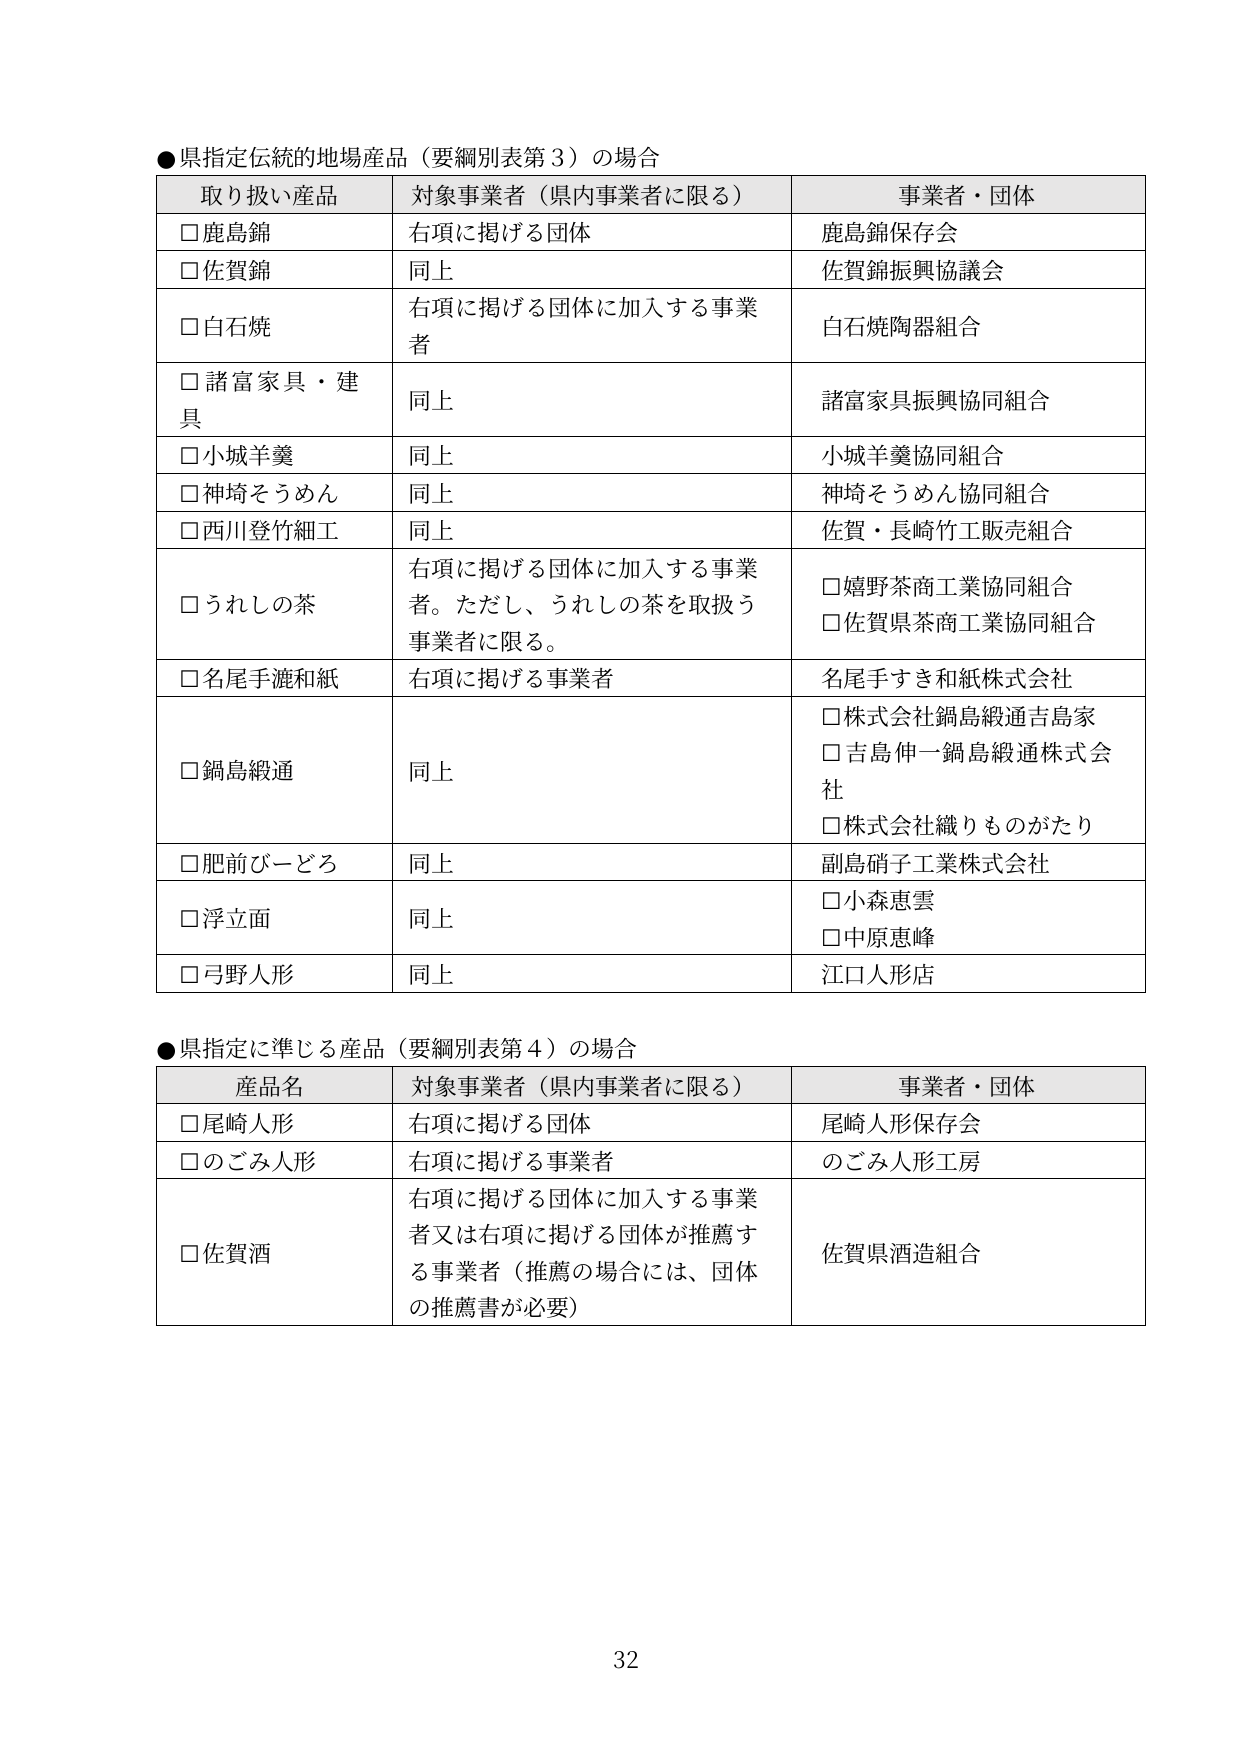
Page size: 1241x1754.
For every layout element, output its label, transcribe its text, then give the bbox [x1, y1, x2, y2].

table_header 事業者・団体 [792, 176, 1145, 213]
table_cell 小城羊羹協同組合 [792, 437, 1145, 473]
table_header 対象事業者（県内事業者に限る） [393, 1067, 791, 1103]
table_cell 肥前びーどろ [157, 844, 392, 880]
table_cell 同上 [393, 437, 791, 473]
table_cell 弓野人形 [157, 955, 392, 992]
table_cell のごみ人形工房 [792, 1142, 1145, 1178]
table_header 対象事業者（県内事業者に限る） [393, 176, 791, 213]
text ●県指定伝統的地場産品（要綱別表第３）の場合 [156, 139, 1096, 175]
table_cell 佐賀錦振興協議会 [792, 251, 1145, 288]
table_cell 白石焼陶器組合 [792, 289, 1145, 362]
table_cell 白石焼 [157, 289, 392, 362]
table_cell 西川登竹細工 [157, 512, 392, 548]
table_cell 鹿島錦 [157, 214, 392, 250]
table_cell 小森恵雲 中原恵峰 [792, 881, 1145, 954]
table_cell うれしの茶 [157, 549, 392, 658]
table_cell 同上 [393, 955, 791, 992]
table_cell のごみ人形 [157, 1142, 392, 1178]
table_cell 同上 [393, 881, 791, 954]
table_header 事業者・団体 [792, 1067, 1145, 1103]
text ●県指定に準じる産品（要綱別表第４）の場合 [156, 1029, 1096, 1066]
table_cell 小城羊羹 [157, 437, 392, 473]
table_cell 右項に掲げる団体に加入する事業者 [393, 289, 791, 362]
table_cell 江口人形店 [792, 955, 1145, 992]
table_cell 佐賀酒 [157, 1179, 392, 1325]
table_cell 右項に掲げる団体に加入する事業者又は右項に掲げる団体が推薦する事業者（推薦の場合には、団体の推薦書が必要） [393, 1179, 791, 1325]
table_cell 同上 [393, 474, 791, 511]
table_cell 同上 [393, 251, 791, 288]
table_cell 諸富家具・建具 [157, 363, 392, 436]
table_header 取り扱い産品 [157, 176, 392, 213]
table_cell 名尾手すき和紙株式会社 [792, 660, 1145, 696]
table_cell 同上 [393, 512, 791, 548]
table_cell 鍋島緞通 [157, 697, 392, 843]
table_cell 神埼そうめん協同組合 [792, 474, 1145, 511]
table_cell 同上 [393, 697, 791, 843]
table_cell 諸富家具振興協同組合 [792, 363, 1145, 436]
table_cell 右項に掲げる事業者 [393, 660, 791, 696]
table_cell 同上 [393, 363, 791, 436]
table_header 産品名 [157, 1067, 392, 1103]
table_cell 神埼そうめん [157, 474, 392, 511]
table_cell 浮立面 [157, 881, 392, 954]
table_cell 尾崎人形保存会 [792, 1104, 1145, 1141]
table_cell 嬉野茶商工業協同組合 佐賀県茶商工業協同組合 [792, 549, 1145, 658]
table_cell 佐賀錦 [157, 251, 392, 288]
table_cell 佐賀・長崎竹工販売組合 [792, 512, 1145, 548]
table_cell 右項に掲げる事業者 [393, 1142, 791, 1178]
table_cell 名尾手漉和紙 [157, 660, 392, 696]
table_cell 佐賀県酒造組合 [792, 1179, 1145, 1325]
table_cell 右項に掲げる団体 [393, 214, 791, 250]
table_cell 鹿島錦保存会 [792, 214, 1145, 250]
table_cell 同上 [393, 844, 791, 880]
table_cell 右項に掲げる団体 [393, 1104, 791, 1141]
table_cell 副島硝子工業株式会社 [792, 844, 1145, 880]
table_cell 株式会社鍋島緞通吉島家 吉島伸一鍋島緞通株式会社 株式会社織りものがたり [792, 697, 1145, 843]
table_cell 右項に掲げる団体に加入する事業者。ただし、うれしの茶を取扱う事業者に限る。 [393, 549, 791, 658]
table_cell 尾崎人形 [157, 1104, 392, 1141]
